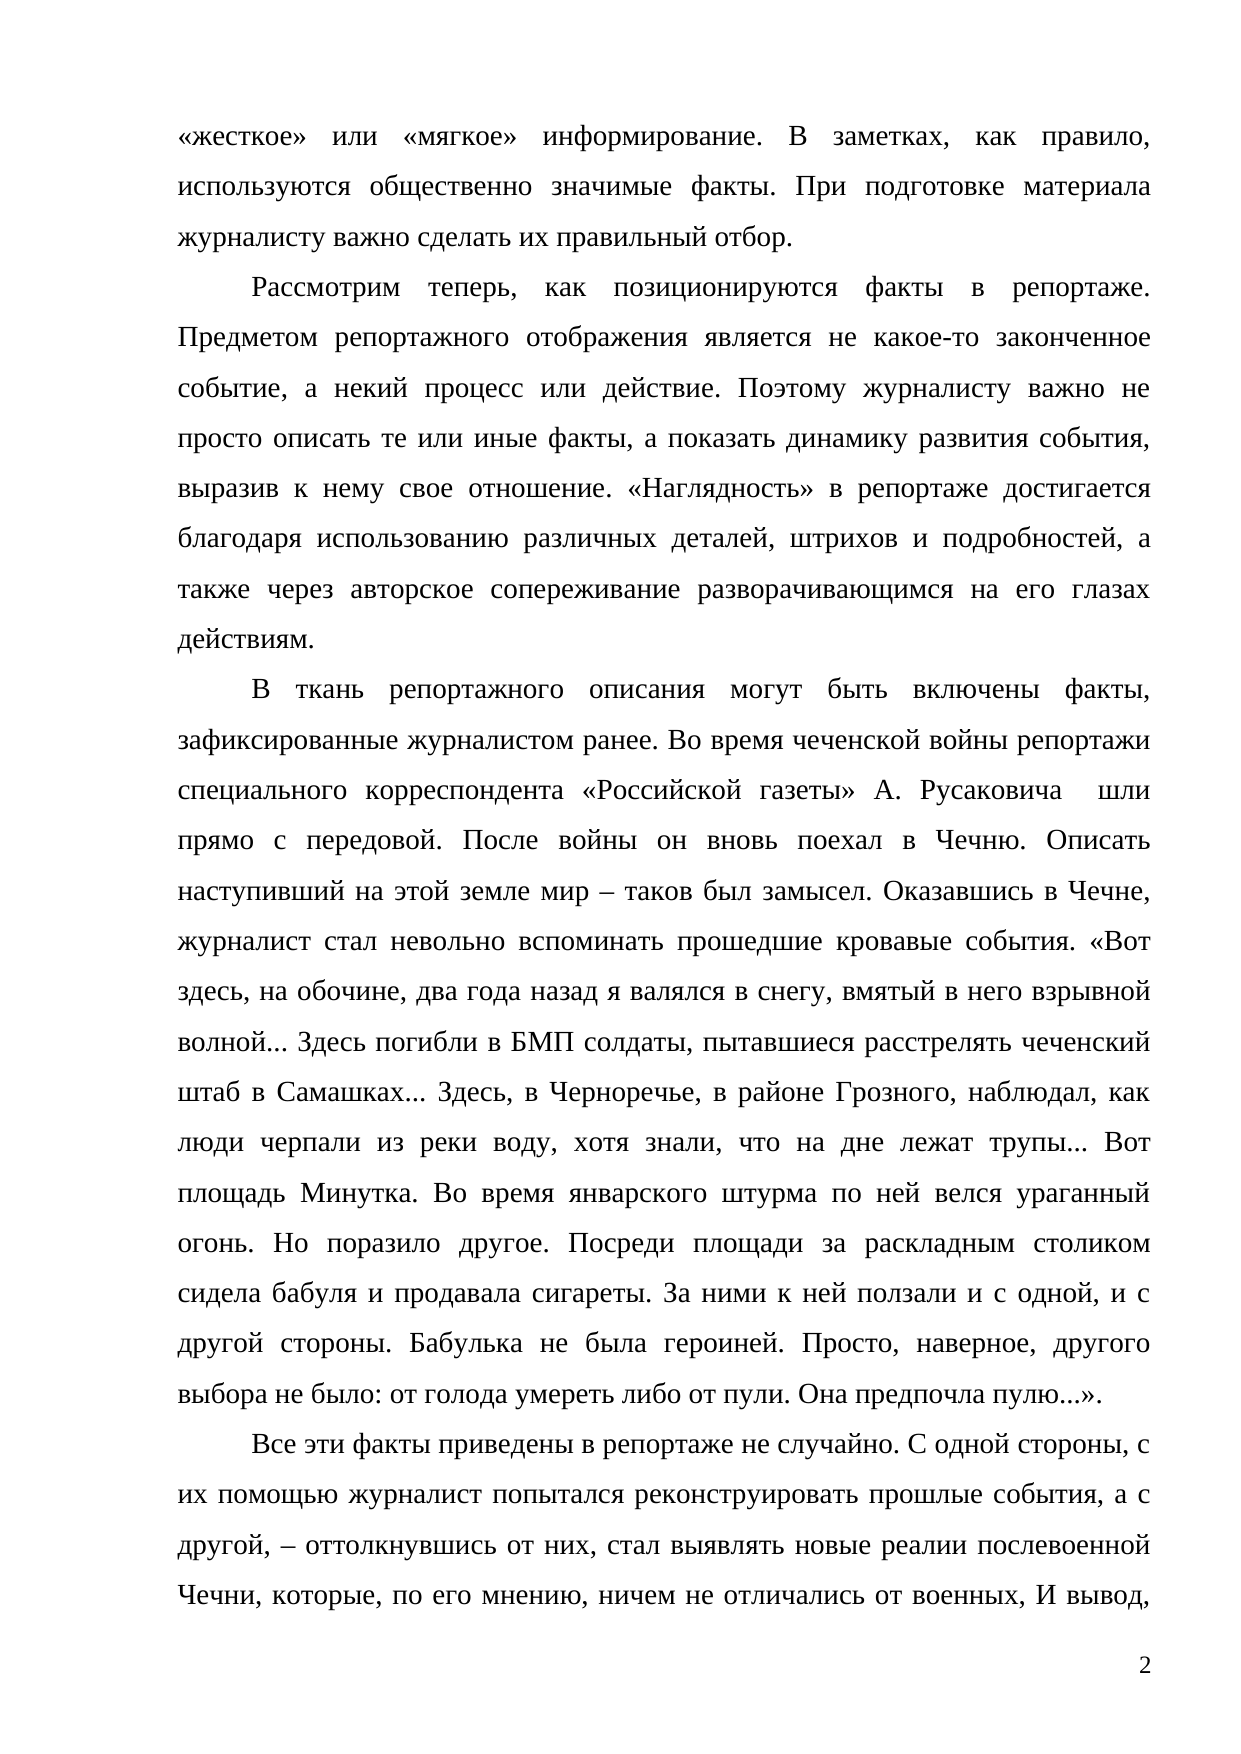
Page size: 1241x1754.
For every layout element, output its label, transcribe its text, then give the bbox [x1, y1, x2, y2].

text В ткань репортажного описания могут быть включены факты, зафиксированные журналистом ранее. Во время чеченской войны репортажи специального корреспондента «Российской газеты» А. Русаковича шли прямо с передовой. После войны он вновь поехал в Чечню. Описать наступивший на этой земле мир – таков был замысел. Оказавшись в Чечне, журналист стал невольно вспоминать прошедшие кровавые события. «Вот здесь, на обочине, два года назад я валялся в снегу, вмятый в него взрывной волной... Здесь погибли в БМП солдаты, пытавшиеся расстрелять чеченский штаб в Самашках... Здесь, в Черноречье, в районе Грозного, наблюдал, как люди черпали из реки воду, хотя знали, что на дне лежат трупы... Вот площадь Минутка. Во время январского штурма по ней велся ураганный огонь. Но поразило другое. Посреди площади за раскладным столиком сидела бабуля и продавала сигареты. За ними к ней ползали и с одной, и с другой стороны. Бабулька не была героиней. Просто, наверное, другого выбора не было: от голода умереть либо от пули. Она предпочла пулю...». [177, 672, 1152, 1409]
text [177, 1426, 1152, 1611]
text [177, 118, 1152, 252]
text Рассмотрим теперь, как позиционируются факты в репортаже. Предметом репортажного отображения является не какое-то законченное событие, а некий процесс или действие. Поэтому журналисту важно не просто описать те или иные факты, а показать динамику развития события, выразив к нему свое отношение. «Наглядность» в репортаже достигается благодаря использованию различных деталей, штрихов и подробностей, а также через авторское сопереживание разворачивающимся на его глазах действиям. [177, 269, 1152, 655]
